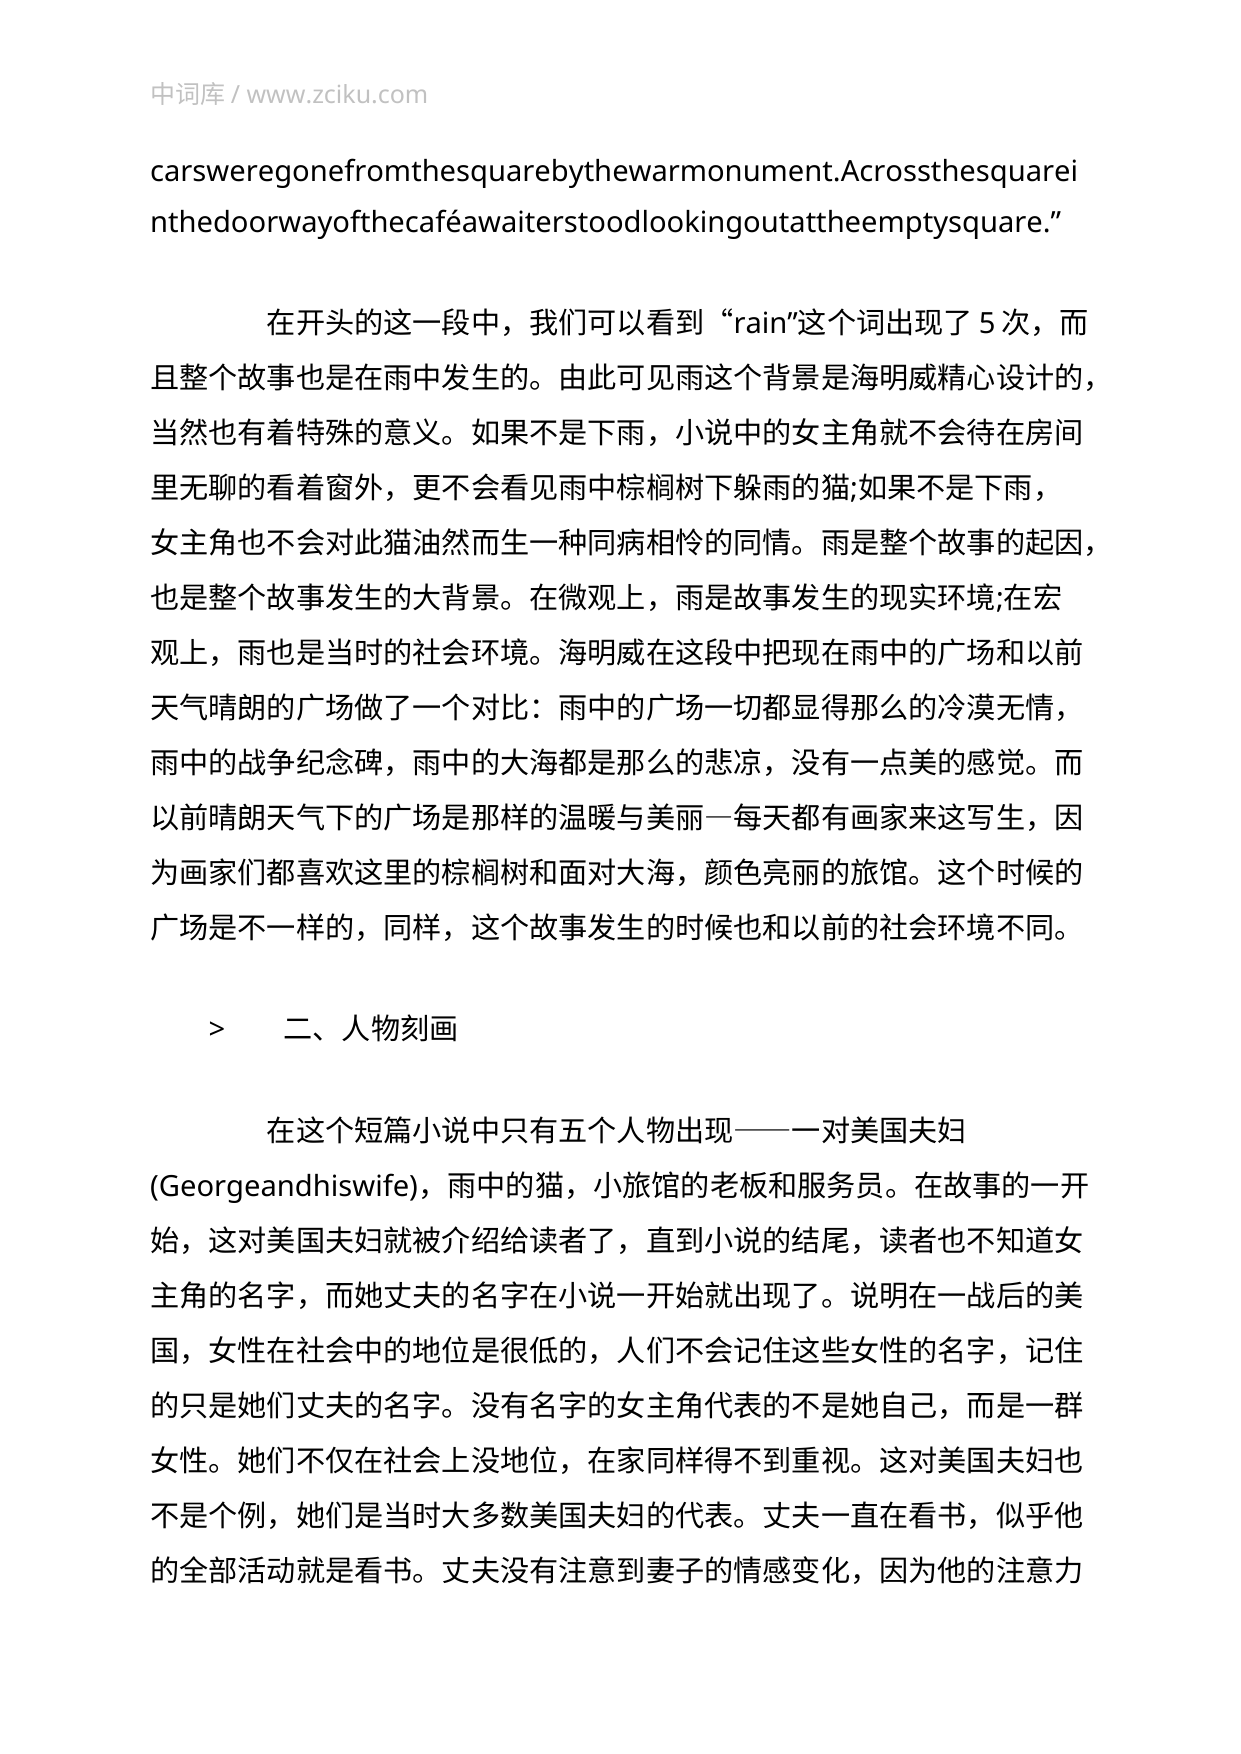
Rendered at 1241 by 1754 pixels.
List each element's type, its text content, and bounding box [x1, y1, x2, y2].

text > 二、人物刻画 [150, 1006, 1090, 1048]
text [150, 150, 1090, 241]
text 在开头的这一段中，我们可以看到“rain”这个词出现了5次，而且整个故事也是在雨中发生的。由此可见雨这个背景是海明威精心设计的，当然也有着特殊的意义。如果不是下雨，小说中的女主角就不会待在房间里无聊的看着窗外，更不会看见雨中棕榈树下躲雨的猫;如果不是下雨，女主角也不会对此猫油然而生一种同病相怜的同情。雨是整个故事的起因，也是整个故事发生的大背景。在微观上，雨是故事发生的现实环境;在宏观上，雨也是当时的社会环境。海明威在这段中把现在雨中的广场和以前天气晴朗的广场做了一个对比：雨中的广场一切都显得那么的冷漠无情，雨中的战争纪念碑，雨中的大海都是那么的悲凉，没有一点美的感觉。而以前晴朗天气下的广场是那样的温暖与美丽—每天都有画家来这写生，因为画家们都喜欢这里的棕榈树和面对大海，颜色亮丽的旅馆。这个时候的广场是不一样的，同样，这个故事发生的时候也和以前的社会环境不同。 [150, 300, 1090, 946]
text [150, 1108, 1090, 1589]
